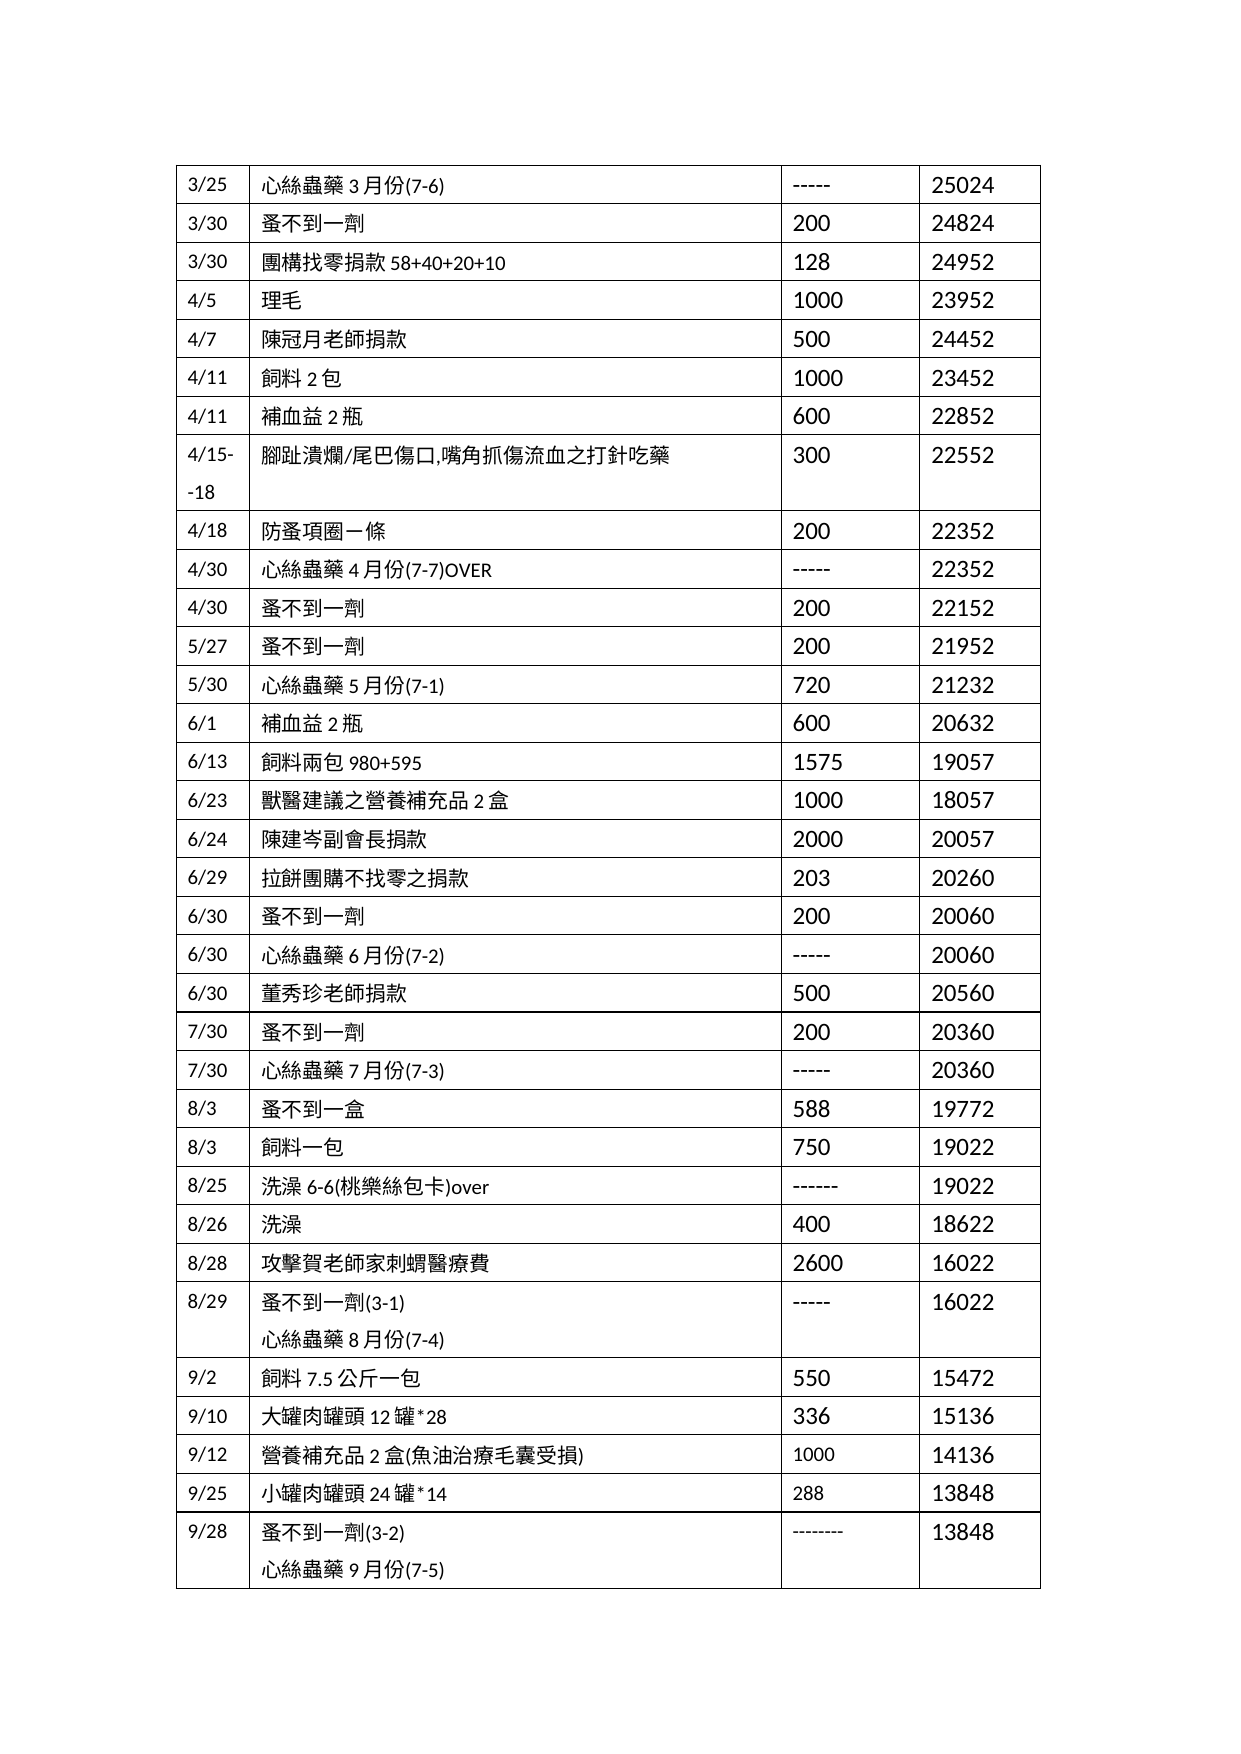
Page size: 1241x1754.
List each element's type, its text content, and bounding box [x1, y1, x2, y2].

table_cell 6/24 [177, 820, 249, 857]
table_cell 336 [782, 1397, 919, 1434]
table_cell 750 [782, 1128, 919, 1166]
table_cell 588 [782, 1090, 919, 1127]
table_cell 6/30 [177, 935, 249, 973]
table_cell 200 [782, 204, 919, 242]
table_cell 20360 [920, 1013, 1040, 1050]
table_cell 18622 [920, 1205, 1040, 1243]
table_cell 8/25 [177, 1167, 249, 1204]
table_cell ----- [782, 550, 919, 587]
table_cell 心絲蟲藥3月份(7-6) [250, 166, 781, 203]
table_cell 1000 [782, 781, 919, 819]
table_cell 720 [782, 666, 919, 703]
table_cell 200 [782, 627, 919, 664]
table_cell 獸醫建議之營養補充品2盒 [250, 781, 781, 819]
table_cell 500 [782, 974, 919, 1011]
table_cell 24952 [920, 243, 1040, 280]
table_cell 2000 [782, 820, 919, 857]
table_cell 腳趾潰爛/尾巴傷口,嘴角抓傷流血之打針吃藥 [250, 435, 781, 510]
table_cell 19022 [920, 1128, 1040, 1166]
table_cell ----- [782, 166, 919, 203]
table_cell 洗澡6-6(桃樂絲包卡)over [250, 1167, 781, 1204]
table_cell 20060 [920, 897, 1040, 934]
table_cell 550 [782, 1358, 919, 1396]
table_cell 24452 [920, 320, 1040, 357]
table_cell 補血益2瓶 [250, 397, 781, 434]
table_cell 22152 [920, 589, 1040, 626]
table_cell 拉餅團購不找零之捐款 [250, 858, 781, 896]
table_cell 6/13 [177, 743, 249, 780]
table_cell 21952 [920, 627, 1040, 664]
table_cell 20560 [920, 974, 1040, 1011]
table_cell 5/27 [177, 627, 249, 664]
table_cell 22852 [920, 397, 1040, 434]
table_cell 4/11 [177, 397, 249, 434]
table_cell 18057 [920, 781, 1040, 819]
table_cell 營養補充品2盒(魚油治療毛囊受損) [250, 1435, 781, 1473]
table_cell 4/30 [177, 550, 249, 587]
table_cell 7/30 [177, 1051, 249, 1088]
table_cell 400 [782, 1205, 919, 1243]
table_cell 心絲蟲藥7月份(7-3) [250, 1051, 781, 1088]
table_cell 16022 [920, 1282, 1040, 1357]
table_cell ----- [782, 1282, 919, 1357]
table_cell 4/15--18 [177, 435, 249, 510]
table_cell 23452 [920, 358, 1040, 396]
table_cell 蚤不到一劑 [250, 897, 781, 934]
table_cell 1000 [782, 1435, 919, 1473]
table_cell 飼料兩包980+595 [250, 743, 781, 780]
table_cell 心絲蟲藥5月份(7-1) [250, 666, 781, 703]
table_cell 心絲蟲藥6月份(7-2) [250, 935, 781, 973]
table_cell 8/28 [177, 1244, 249, 1281]
table_cell 3/30 [177, 204, 249, 242]
table_cell 蚤不到一劑(3-1) 心絲蟲藥8月份(7-4) [250, 1282, 781, 1357]
table_cell 飼料一包 [250, 1128, 781, 1166]
table_cell 攻擊賀老師家刺蝟醫療費 [250, 1244, 781, 1281]
table_cell 21232 [920, 666, 1040, 703]
table_cell 8/26 [177, 1205, 249, 1243]
table_cell 大罐肉罐頭12罐*28 [250, 1397, 781, 1434]
table_cell 23952 [920, 281, 1040, 319]
table_cell 20060 [920, 935, 1040, 973]
table_cell 4/11 [177, 358, 249, 396]
table_cell 飼料2包 [250, 358, 781, 396]
table_cell 4/5 [177, 281, 249, 319]
table_cell 理毛 [250, 281, 781, 319]
table_cell 20260 [920, 858, 1040, 896]
table_cell 128 [782, 243, 919, 280]
table_cell 20360 [920, 1051, 1040, 1088]
table_cell 1575 [782, 743, 919, 780]
table_cell 16022 [920, 1244, 1040, 1281]
table_cell 蚤不到一劑 [250, 1013, 781, 1050]
table_cell 22352 [920, 511, 1040, 549]
table_cell 4/18 [177, 511, 249, 549]
table_cell 19022 [920, 1167, 1040, 1204]
table_cell 3/25 [177, 166, 249, 203]
table_cell 22352 [920, 550, 1040, 587]
table_cell 600 [782, 397, 919, 434]
table_cell 2600 [782, 1244, 919, 1281]
table_cell 蚤不到一盒 [250, 1090, 781, 1127]
table_cell 4/30 [177, 589, 249, 626]
table_cell 1000 [782, 281, 919, 319]
table_cell -------- [782, 1513, 919, 1587]
table_cell ----- [782, 935, 919, 973]
table_cell ----- [782, 1051, 919, 1088]
table_cell 9/28 [177, 1513, 249, 1587]
table_cell 3/30 [177, 243, 249, 280]
table_cell 20632 [920, 704, 1040, 742]
table_cell 25024 [920, 166, 1040, 203]
table_cell 19772 [920, 1090, 1040, 1127]
table_cell 團構找零捐款58+40+20+10 [250, 243, 781, 280]
table_cell 6/30 [177, 897, 249, 934]
table_cell 1000 [782, 358, 919, 396]
table_cell 9/25 [177, 1474, 249, 1511]
table_cell 15472 [920, 1358, 1040, 1396]
table_cell 飼料7.5公斤一包 [250, 1358, 781, 1396]
table_cell 6/30 [177, 974, 249, 1011]
table_cell 200 [782, 897, 919, 934]
table_cell 200 [782, 589, 919, 626]
table_cell 董秀珍老師捐款 [250, 974, 781, 1011]
table_cell 300 [782, 435, 919, 510]
table_cell 20057 [920, 820, 1040, 857]
table_cell 6/29 [177, 858, 249, 896]
table_cell 心絲蟲藥4月份(7-7)OVER [250, 550, 781, 587]
table_cell 蚤不到一劑(3-2) 心絲蟲藥9月份(7-5) [250, 1513, 781, 1587]
table_cell 22552 [920, 435, 1040, 510]
table_cell 24824 [920, 204, 1040, 242]
table_cell 6/1 [177, 704, 249, 742]
table_cell 8/29 [177, 1282, 249, 1357]
table_cell 蚤不到一劑 [250, 204, 781, 242]
table_cell 600 [782, 704, 919, 742]
table_cell 200 [782, 1013, 919, 1050]
table_cell 7/30 [177, 1013, 249, 1050]
table_cell 蚤不到一劑 [250, 589, 781, 626]
table_cell 13848 [920, 1513, 1040, 1587]
table_cell 6/23 [177, 781, 249, 819]
table_cell 8/3 [177, 1090, 249, 1127]
table_cell 蚤不到一劑 [250, 627, 781, 664]
table_cell 陳建岑副會長捐款 [250, 820, 781, 857]
table_cell 288 [782, 1474, 919, 1511]
table_cell 4/7 [177, 320, 249, 357]
table_cell 洗澡 [250, 1205, 781, 1243]
table_cell 5/30 [177, 666, 249, 703]
table_cell ------ [782, 1167, 919, 1204]
table_cell 陳冠月老師捐款 [250, 320, 781, 357]
table_cell 14136 [920, 1435, 1040, 1473]
table_cell 8/3 [177, 1128, 249, 1166]
table_cell 9/12 [177, 1435, 249, 1473]
table_cell 200 [782, 511, 919, 549]
table_cell 19057 [920, 743, 1040, 780]
table_cell 9/2 [177, 1358, 249, 1396]
table_cell 小罐肉罐頭24罐*14 [250, 1474, 781, 1511]
table_cell 防蚤項圈ㄧ條 [250, 511, 781, 549]
table_cell 500 [782, 320, 919, 357]
table_cell 9/10 [177, 1397, 249, 1434]
table_cell 13848 [920, 1474, 1040, 1511]
table_cell 15136 [920, 1397, 1040, 1434]
table_cell 203 [782, 858, 919, 896]
table_cell 補血益2瓶 [250, 704, 781, 742]
